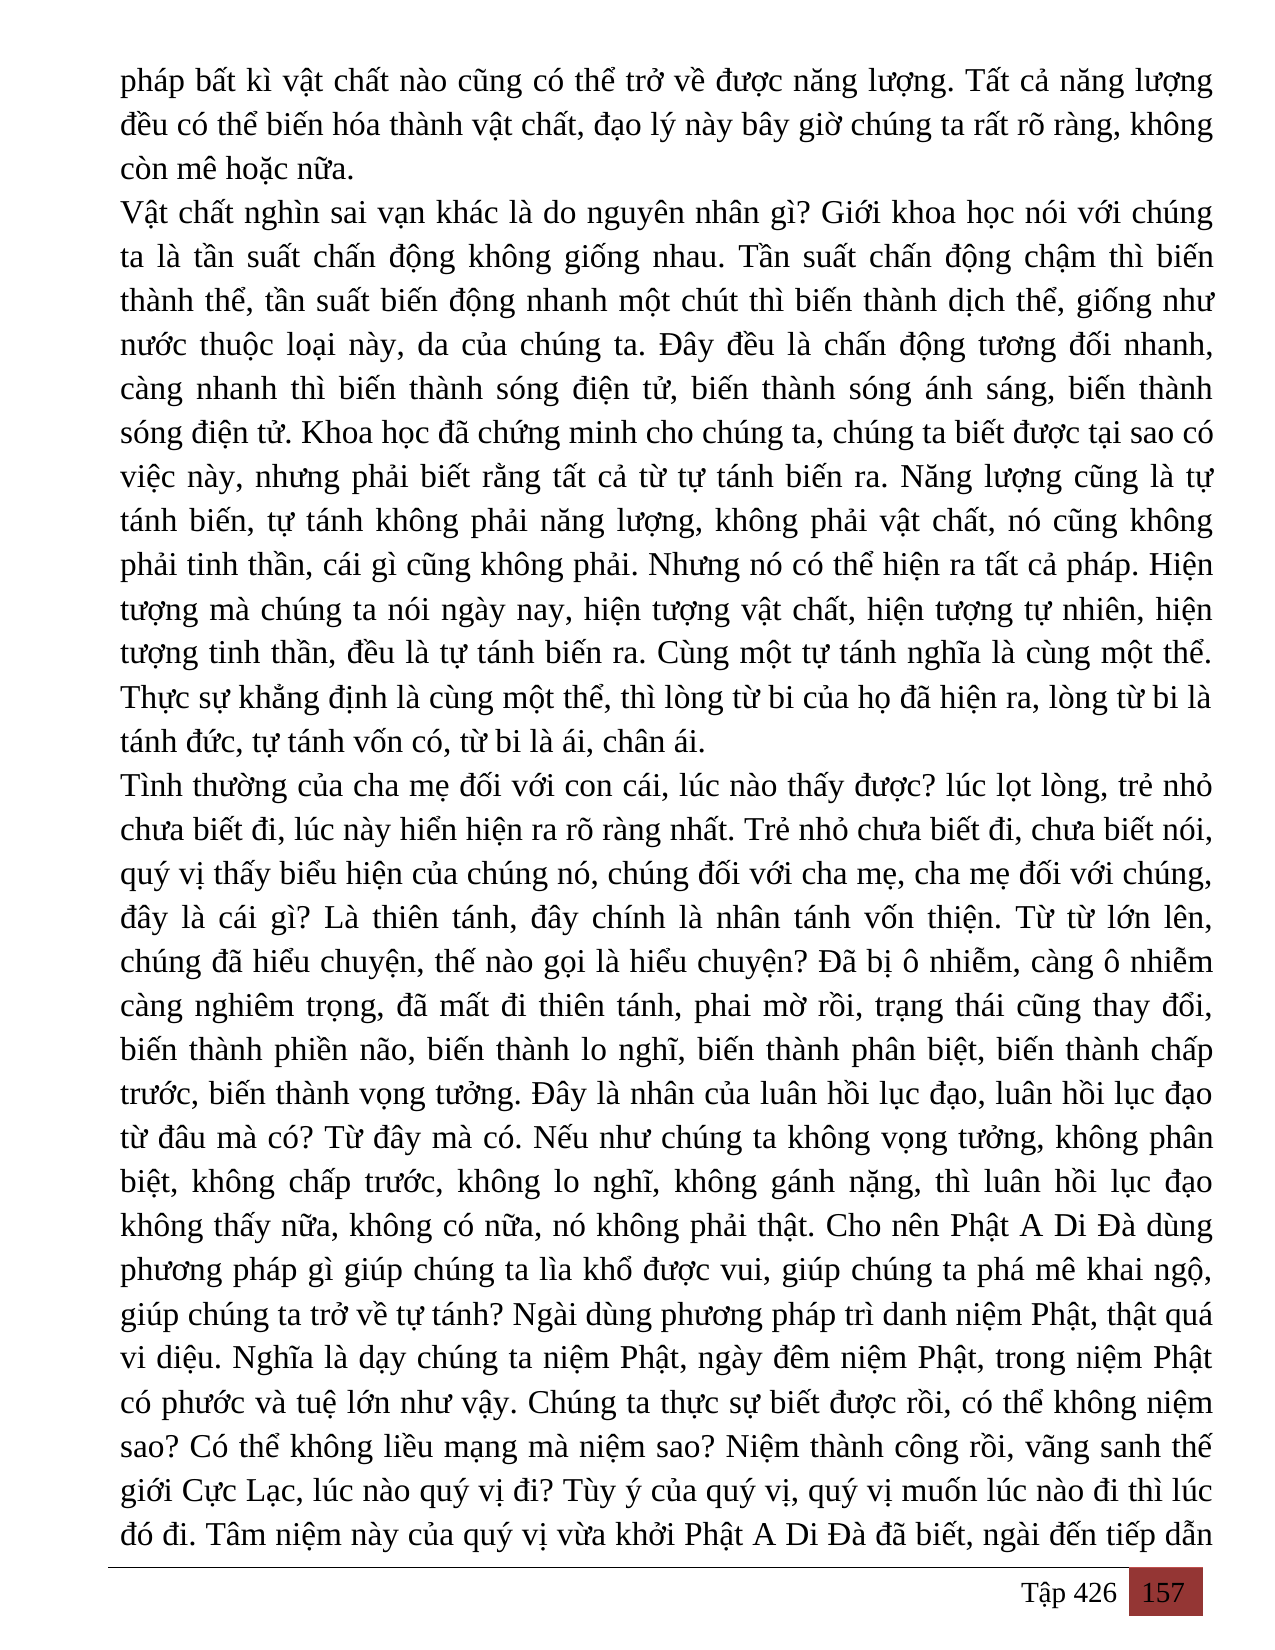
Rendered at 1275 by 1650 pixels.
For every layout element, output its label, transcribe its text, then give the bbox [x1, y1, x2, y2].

text Vật chất nghìn sai vạn khác là do nguyên nhân gì? Giới khoa học nói với chúng ta là tần suất chấn động không giống nhau. Tần suất chấn động chậm thì biến thành thể, tần suất biến động nhanh một chút thì biến thành dịch thể, giống như nước thuộc loại này, da của chúng ta. Đây đều là chấn động tương đối nhanh, càng nhanh thì biến thành sóng điện tử, biến thành sóng ánh sáng, biến thành sóng điện tử. Khoa học đã chứng minh cho chúng ta, chúng ta biết được tại sao có việc này, nhưng phải biết rằng tất cả từ tự tánh biến ra. Năng lượng cũng là tự tánh biến, tự tánh không phải năng lượng, không phải vật chất, nó cũng không phải tinh thần, cái gì cũng không phải. Nhưng nó có thể hiện ra tất cả pháp. Hiện tượng mà chúng ta nói ngày nay, hiện tượng vật chất, hiện tượng tự nhiên, hiện tượng tinh thần, đều là tự tánh biến ra. Cùng một tự tánh nghĩa là cùng một thể. Thực sự khẳng định là cùng một thể, thì lòng từ bi của họ đã hiện ra, lòng từ bi là tánh đức, tự tánh vốn có, từ bi là ái, chân ái. [120, 192, 1215, 759]
